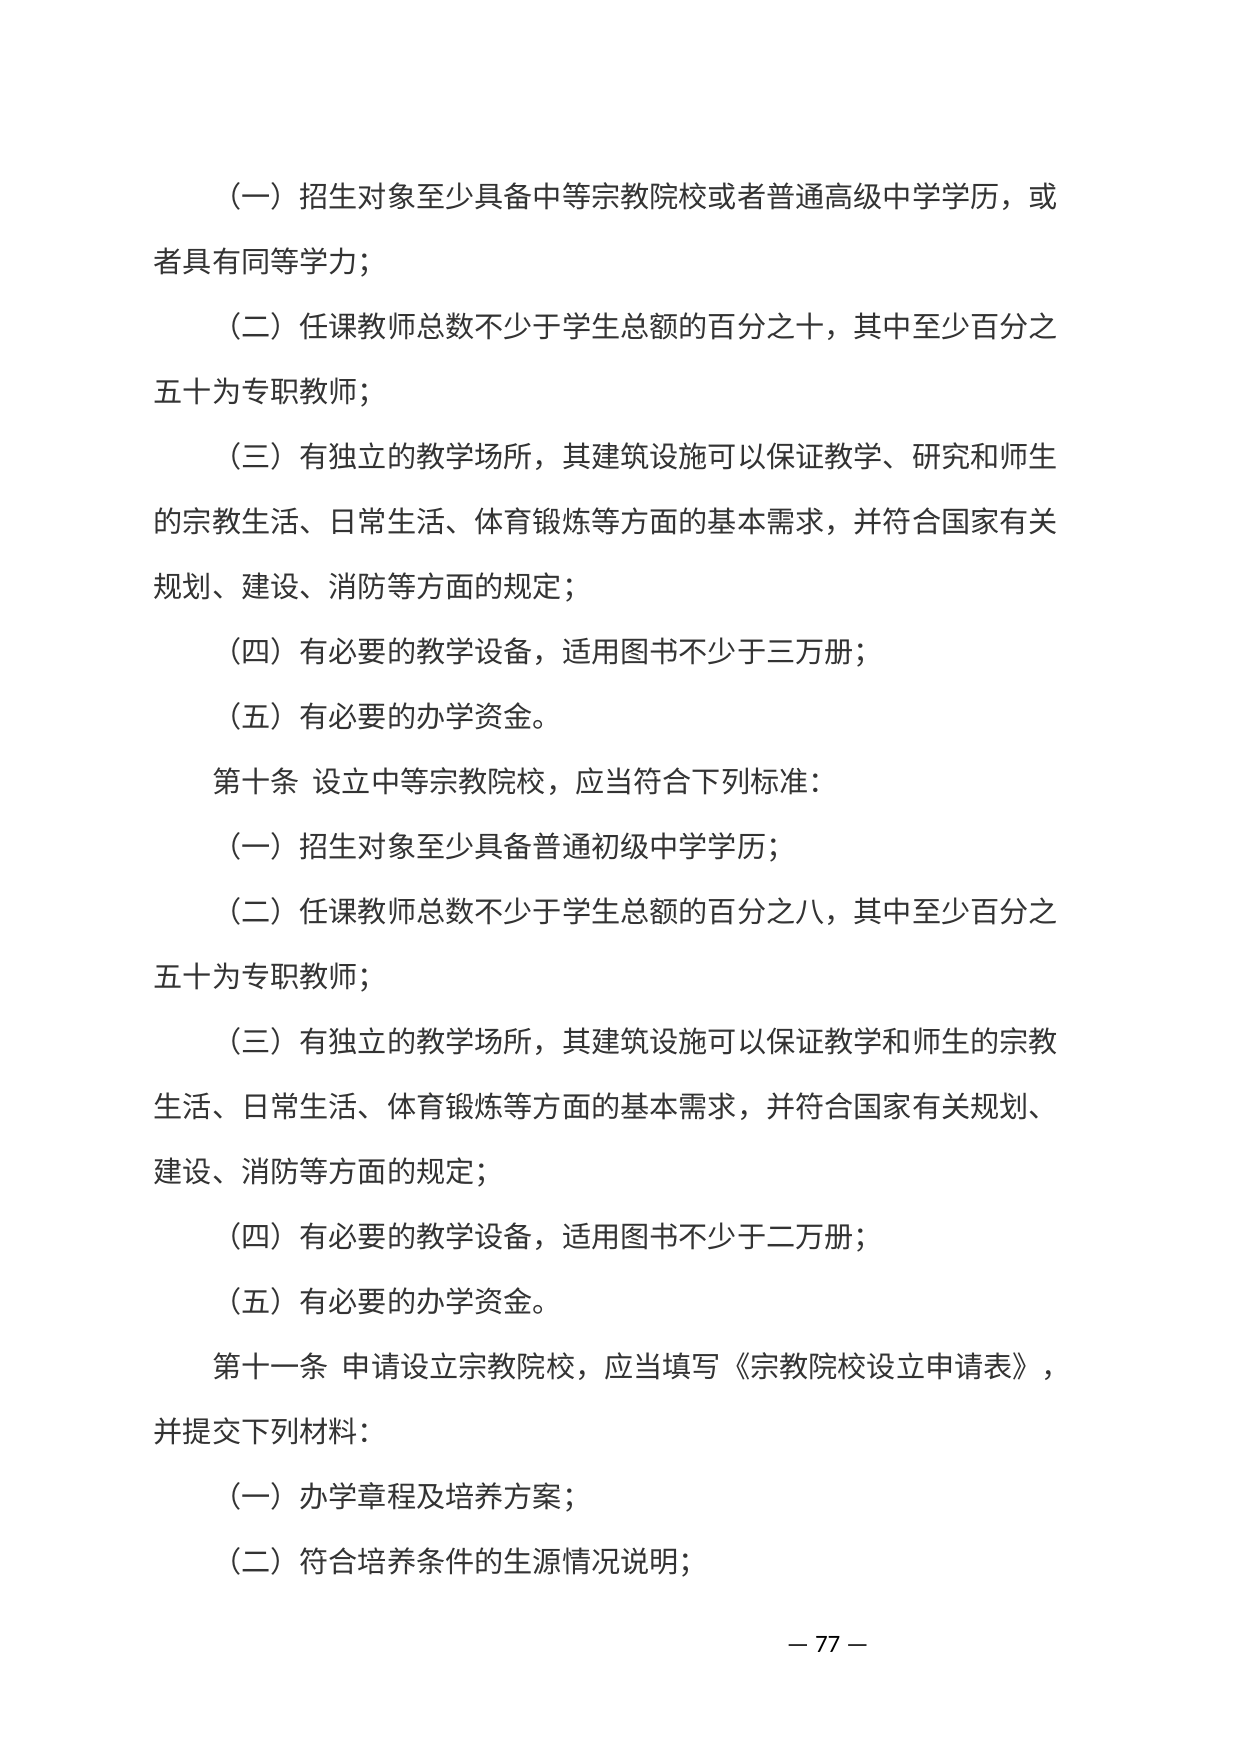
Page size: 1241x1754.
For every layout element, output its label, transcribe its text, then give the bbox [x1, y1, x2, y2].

text （四）有必要的教学设备，适用图书不少于二万册； [153, 1202, 1087, 1267]
text （二）任课教师总数不少于学生总额的百分之十，其中至少百分之五十为专职教师； [153, 292, 1087, 422]
text （一）办学章程及培养方案； [153, 1462, 1087, 1527]
text （一）招生对象至少具备中等宗教院校或者普通高级中学学历，或者具有同等学力； [153, 162, 1087, 292]
text （五）有必要的办学资金。 [153, 1267, 1087, 1332]
text （三）有独立的教学场所，其建筑设施可以保证教学、研究和师生的宗教生活、日常生活、体育锻炼等方面的基本需求，并符合国家有关规划、建设、消防等方面的规定； [153, 422, 1087, 617]
text （三）有独立的教学场所，其建筑设施可以保证教学和师生的宗教生活、日常生活、体育锻炼等方面的基本需求，并符合国家有关规划、建设、消防等方面的规定； [153, 1007, 1087, 1202]
text （四）有必要的教学设备，适用图书不少于三万册； [153, 617, 1087, 682]
text 第十一条 申请设立宗教院校，应当填写《宗教院校设立申请表》，并提交下列材料： [153, 1332, 1087, 1462]
text （二）任课教师总数不少于学生总额的百分之八，其中至少百分之五十为专职教师； [153, 877, 1087, 1007]
text （二）符合培养条件的生源情况说明； [153, 1527, 1087, 1592]
text （五）有必要的办学资金。 [153, 682, 1087, 747]
text 第十条 设立中等宗教院校，应当符合下列标准： [153, 747, 1087, 812]
text （一）招生对象至少具备普通初级中学学历； [153, 812, 1087, 877]
